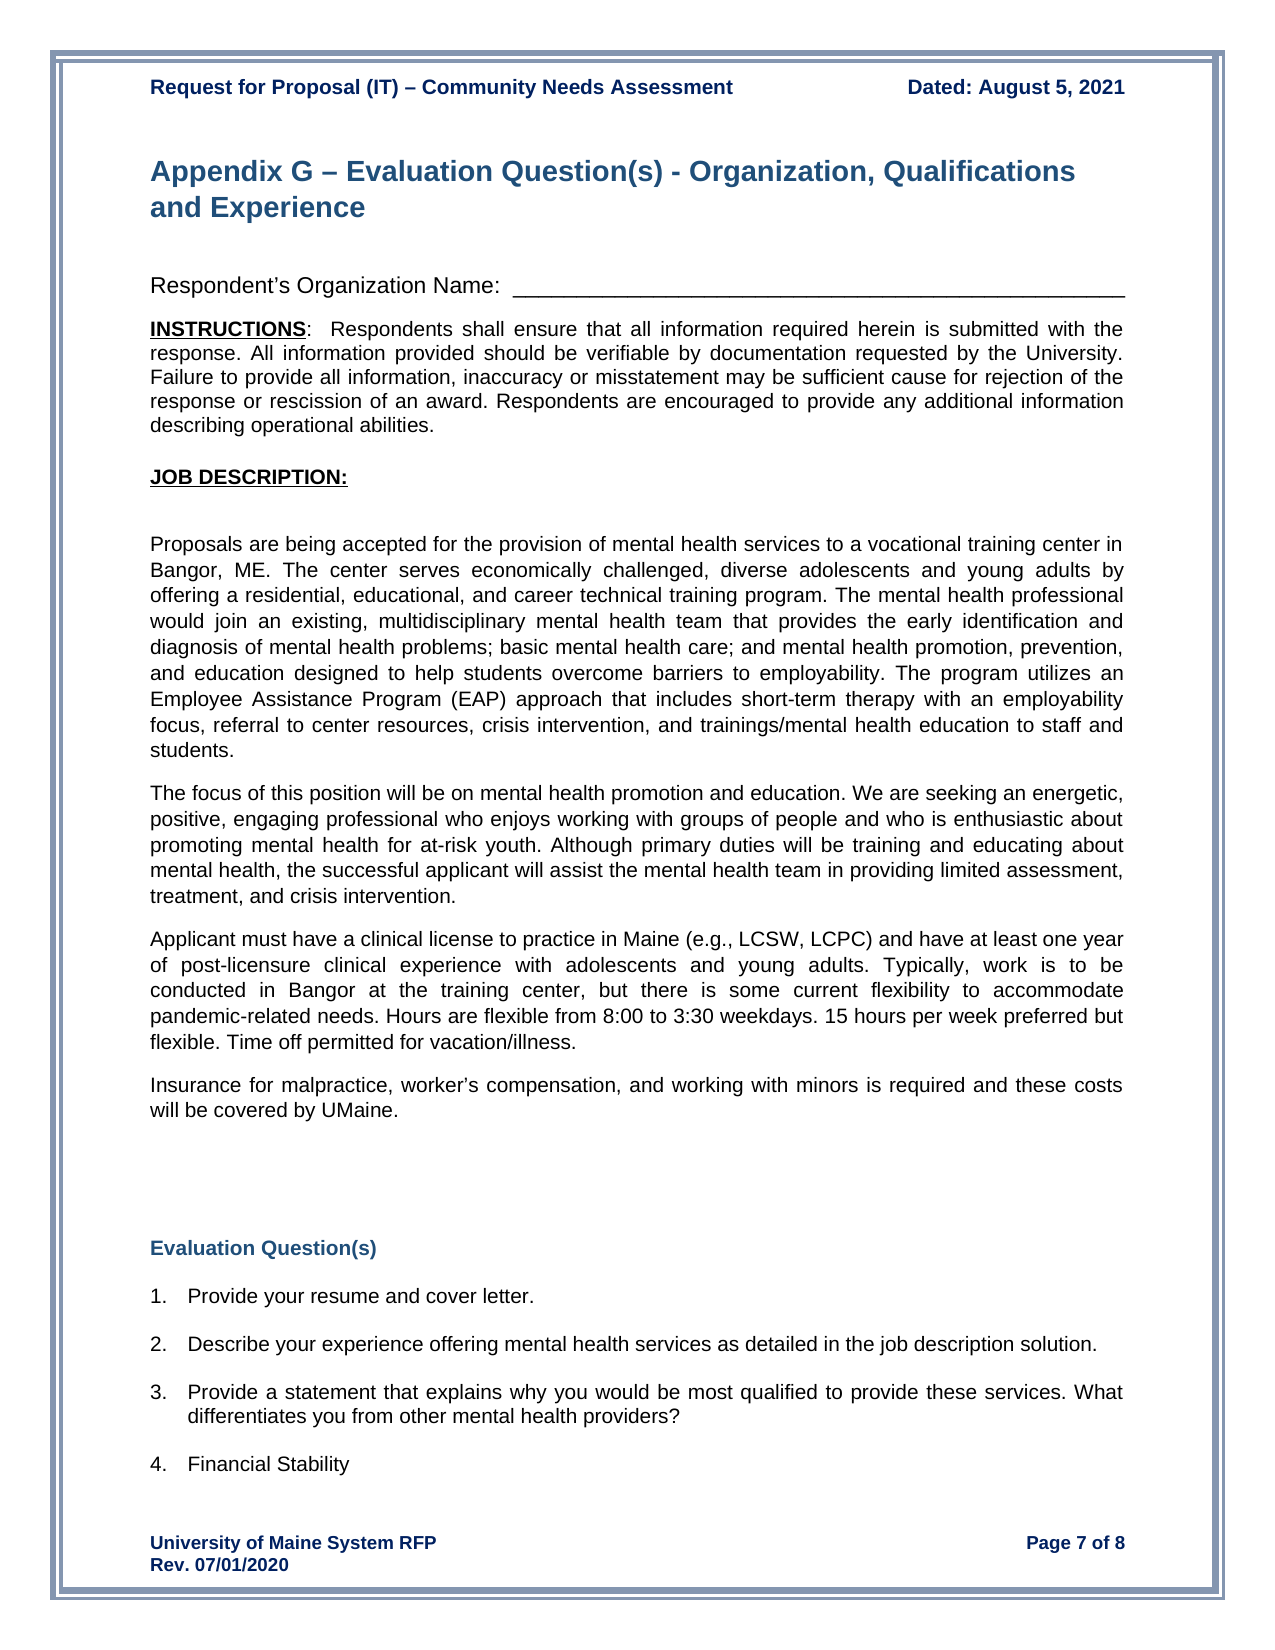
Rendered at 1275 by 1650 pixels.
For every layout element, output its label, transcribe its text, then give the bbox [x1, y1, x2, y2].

subtitle Appendix G – Evaluation Question(s) - Organization, Qualifications and Experience [150, 154, 1125, 224]
text INSTRUCTIONS: Respondents shall ensure that all information required herein is submitted with the response. All information provided should be verifiable by documentation requested by the University. Failure to provide all information, inaccuracy or misstatement may be sufficient cause for rejection of the response or rescission of an award. Respondents are encouraged to provide any additional information describing operational abilities. [150, 317, 1125, 436]
text Evaluation Question(s) [150, 1236, 1125, 1260]
text JOB DESCRIPTION: [150, 465, 1125, 489]
text Proposals are being accepted for the provision of mental health services to a vocational training center in Bangor, ME. The center serves economically challenged, diverse adolescents and young adults by offering a residential, educational, and career technical training program. The mental health professional would join an existing, multidisciplinary mental health team that provides the early identification and diagnosis of mental health problems; basic mental health care; and mental health promotion, prevention, and education designed to help students overcome barriers to employability. The program utilizes an Employee Assistance Program (EAP) approach that includes short-term therapy with an employability focus, referral to center resources, crisis intervention, and trainings/mental health education to staff and students. [150, 532, 1125, 762]
list Provide a statement that explains why you would be most qualified to provide these services. What differentiates you from other mental health providers? [150, 1380, 1125, 1428]
text Respondent’s Organization Name: ________________________________________________ [150, 272, 1125, 298]
text Insurance for malpractice, worker’s compensation, and working with minors is required and these costs will be covered by UMaine. [150, 1072, 1125, 1122]
text Applicant must have a clinical license to practice in Maine (e.g., LCSW, LCPC) and have at least one year of post-licensure clinical experience with adolescents and young adults. Typically, work is to be conducted in Bangor at the training center, but there is some current flexibility to accommodate pandemic-related needs. Hours are flexible from 8:00 to 3:30 weekdays. 15 hours per week preferred but flexible. Time off permitted for vacation/illness. [150, 927, 1125, 1054]
list Provide your resume and cover letter. [150, 1284, 1125, 1308]
text The focus of this position will be on mental health promotion and education. We are seeking an energetic, positive, engaging professional who enjoys working with groups of people and who is enthusiastic about promoting mental health for at-risk youth. Although primary duties will be training and educating about mental health, the successful applicant will assist the mental health team in providing limited assessment, treatment, and crisis intervention. [150, 781, 1125, 908]
list Describe your experience offering mental health services as detailed in the job description solution. [150, 1332, 1125, 1356]
list Financial Stability [150, 1452, 1125, 1476]
